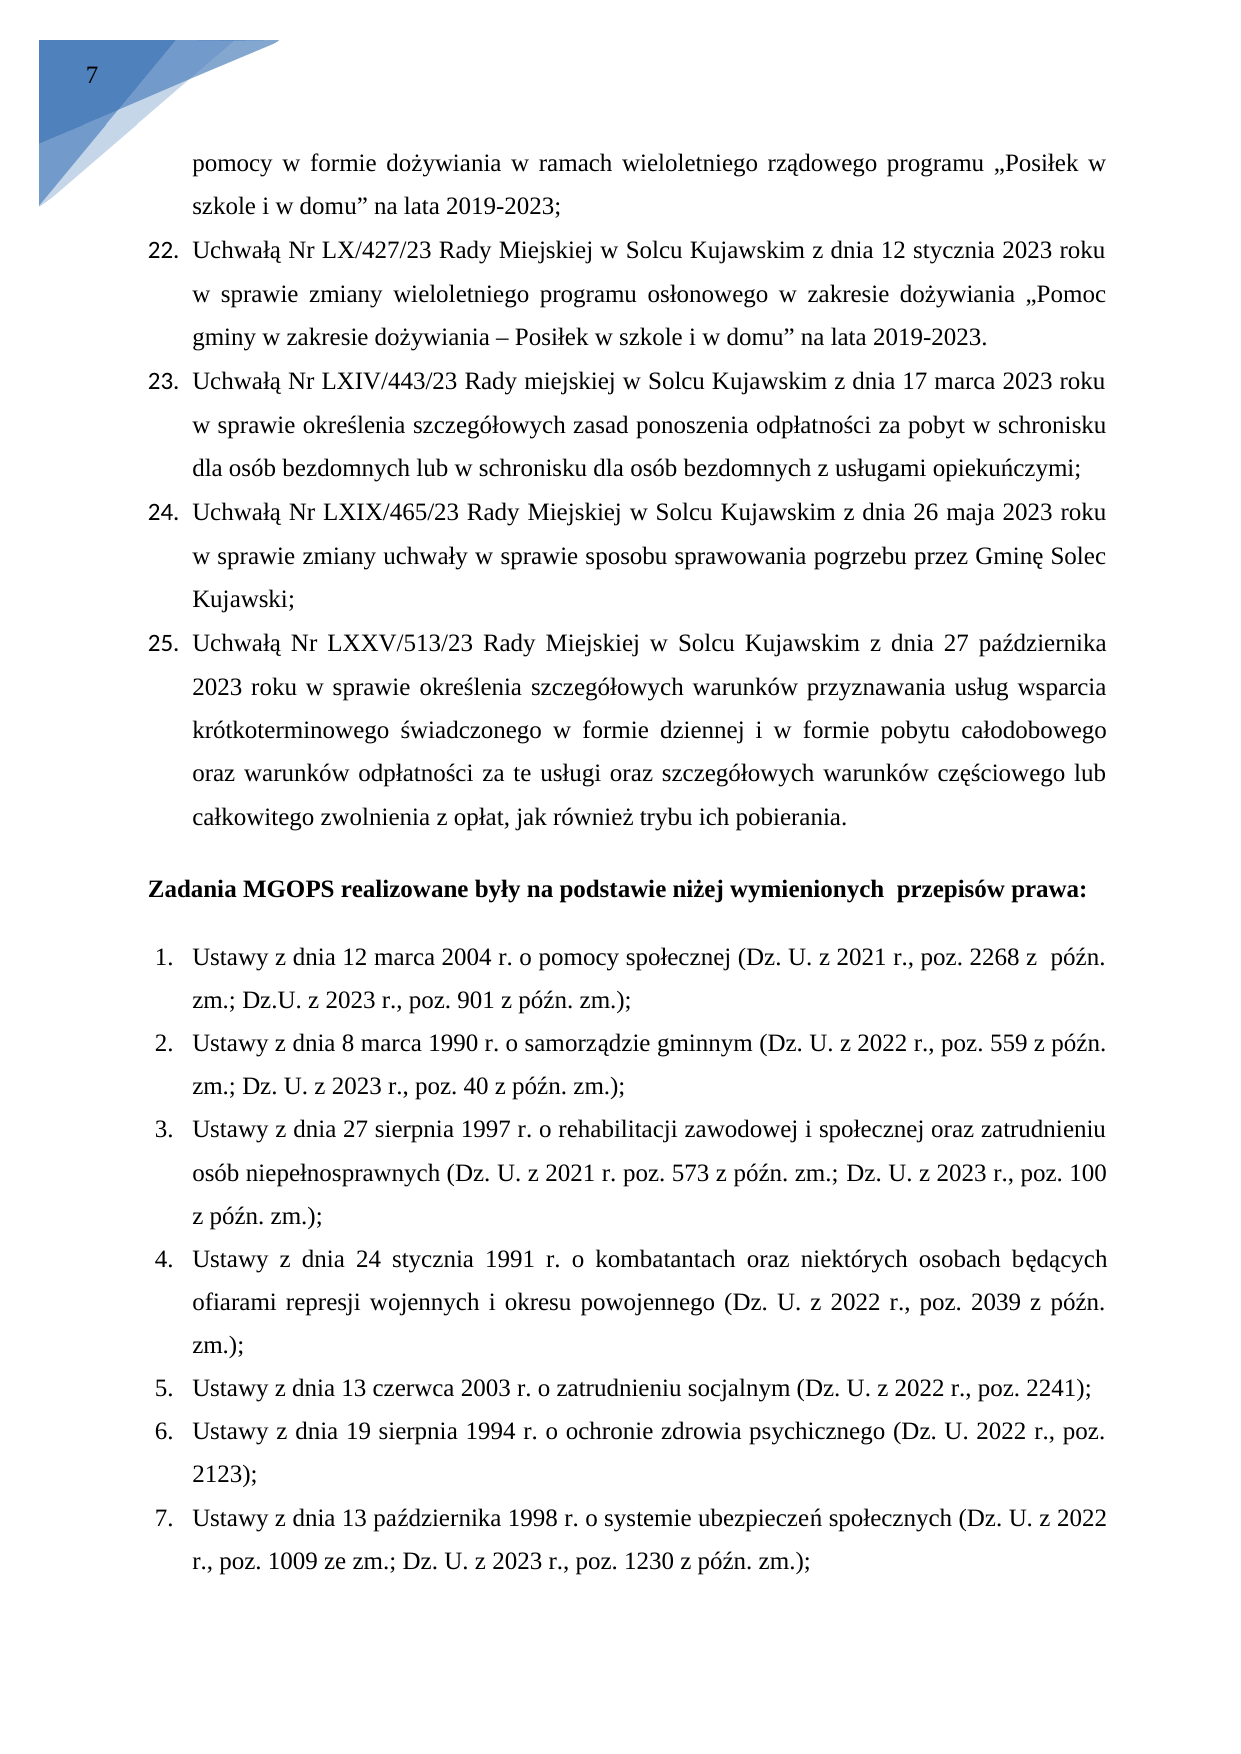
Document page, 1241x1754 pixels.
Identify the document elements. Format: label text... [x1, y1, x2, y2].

text Zadania MGOPS realizowane były na podstawie niżej wymienionych przepisów prawa: [148, 874, 1107, 903]
list Ustawy z dnia 12 marca 2004 r. o pomocy społecznej (Dz. U. z 2021 r., poz. 2268 z późn. zm.; Dz.U. z 2023 r., poz. 901 z późn. zm.); [154, 942, 1107, 1014]
list Uchwałą Nr LXXV/513/23 Rady Miejskiej w Solcu Kujawskim z dnia 27 października 2023 roku w sprawie określenia szczegółowych warunków przyznawania usług wsparcia krótkoterminowego świadczonego w formie dziennej i w formie pobytu całodobowego oraz warunków odpłatności za te usługi oraz szczegółowych warunków częściowego lub całkowitego zwolnienia z opłat, jak również trybu ich pobierania. [148, 627, 1107, 830]
list Ustawy z dnia 13 października 1998 r. o systemie ubezpieczeń społecznych (Dz. U. z 2022 r., poz. 1009 ze zm.; Dz. U. z 2023 r., poz. 1230 z późn. zm.); [154, 1503, 1107, 1574]
list Ustawy z dnia 8 marca 1990 r. o samorządzie gminnym (Dz. U. z 2022 r., poz. 559 z późn. zm.; Dz. U. z 2023 r., poz. 40 z późn. zm.); [154, 1028, 1107, 1100]
list Ustawy z dnia 19 sierpnia 1994 r. o ochronie zdrowia psychicznego (Dz. U. 2022 r., poz. 2123); [154, 1416, 1107, 1488]
list Uchwałą Nr LXIX/465/23 Rady Miejskiej w Solcu Kujawskim z dnia 26 maja 2023 roku w sprawie zmiany uchwały w sprawie sposobu sprawowania pogrzebu przez Gminę Solec Kujawski; [148, 496, 1107, 613]
list Uchwałą Nr LX/427/23 Rady Miejskiej w Solcu Kujawskim z dnia 12 stycznia 2023 roku w sprawie zmiany wieloletniego programu osłonowego w zakresie dożywiania „Pomoc gminy w zakresie dożywiania – Posiłek w szkole i w domu” na lata 2019-2023. [148, 234, 1107, 351]
picture [39, 40, 281, 209]
list Ustawy z dnia 24 stycznia 1991 r. o kombatantach oraz niektórych osobach będących ofiarami represji wojennych i okresu powojennego (Dz. U. z 2022 r., poz. 2039 z późn. zm.); [154, 1244, 1107, 1359]
list Ustawy z dnia 13 czerwca 2003 r. o zatrudnieniu socjalnym (Dz. U. z 2022 r., poz. 2241); [154, 1373, 1107, 1402]
list Ustawy z dnia 27 sierpnia 1997 r. o rehabilitacji zawodowej i społecznej oraz zatrudnieniu osób niepełnosprawnych (Dz. U. z 2021 r. poz. 573 z późn. zm.; Dz. U. z 2023 r., poz. 100 z późn. zm.); [154, 1114, 1107, 1229]
list Uchwałą Nr LXIV/443/23 Rady miejskiej w Solcu Kujawskim z dnia 17 marca 2023 roku w sprawie określenia szczegółowych zasad ponoszenia odpłatności za pobyt w schronisku dla osób bezdomnych lub w schronisku dla osób bezdomnych z usługami opiekuńczymi; [148, 365, 1107, 482]
